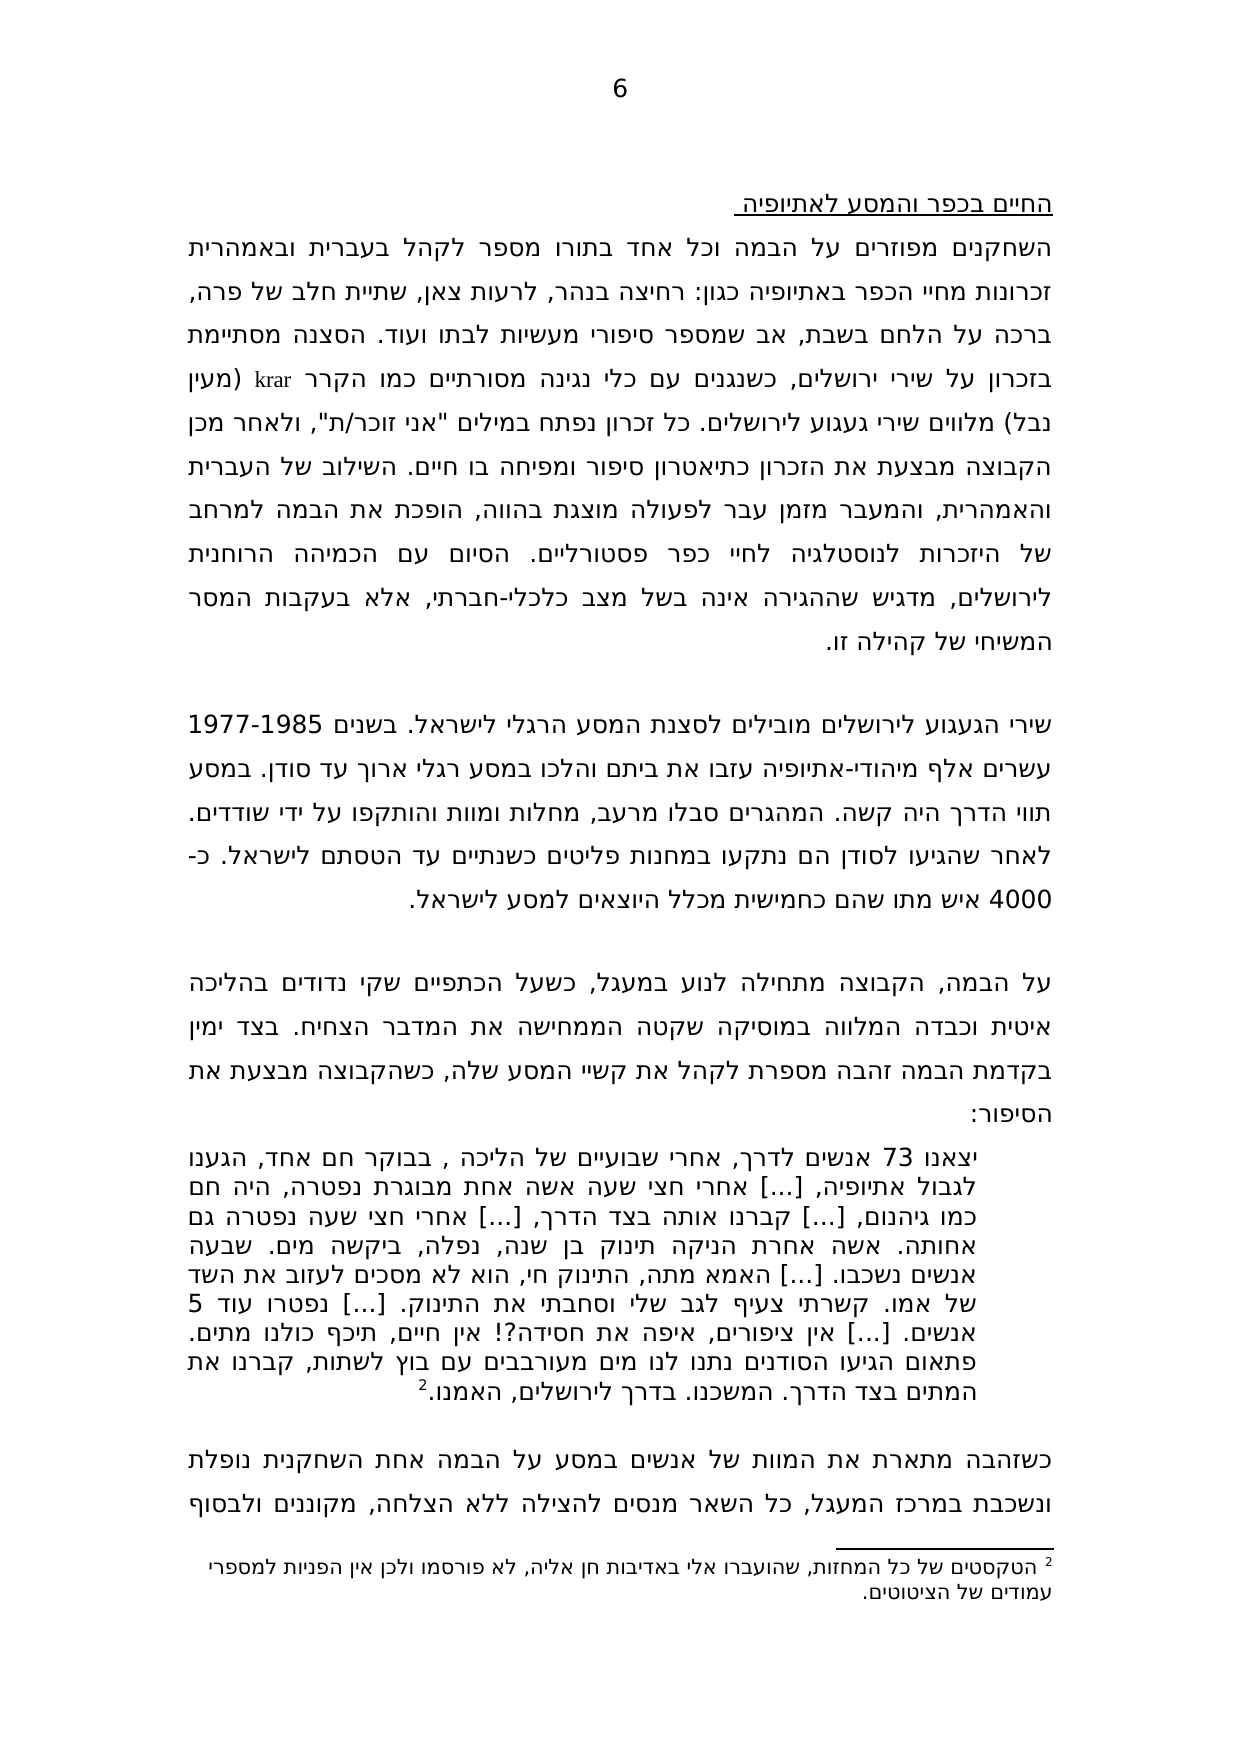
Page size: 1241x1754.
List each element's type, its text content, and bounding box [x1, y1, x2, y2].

text יצאנו 73 אנשים לדרך, אחרי שבועיים של הליכה , בבוקר חם אחד, הגענו לגבול אתיופיה, [...] אחרי חצי שעה אשה אחת מבוגרת נפטרה, היה חם כמו גיהנום, [...] קברנו אותה בצד הדרך, [...] אחרי חצי שעה נפטרה גם אחותה. אשה אחרת הניקה תינוק בן שנה, נפלה, ביקשה מים. שבעה אנשים נשכבו. [...] האמא מתה, התינוק חי, הוא לא מסכים לעזוב את השד של אמו. קשרתי צעיף לגב שלי וסחבתי את התינוק. [...] נפטרו עוד 5 אנשים. [...] אין ציפורים, איפה את חסידה?! אין חיים, תיכף כולנו מתים. פתאום הגיעו הסודנים נתנו לנו מים מעורבבים עם בוץ לשתות, קברנו את המתים בצד הדרך. המשכנו. בדרך לירושלים, האמנו. [187, 1143, 978, 1406]
text החיים בכפר והמסע לאתיופיה [187, 189, 1053, 219]
text על הבמה, הקבוצה מתחילה לנוע במעגל, כשעל הכתפיים שקי נדודים בהליכה איטית וכבדה המלווה במוסיקה שקטה הממחישה את המדבר הצחיח. בצד ימין בקדמת הבמה זהבה מספרת לקהל את קשיי המסע שלה, כשהקבוצה מבצעת את הסיפור: [187, 968, 1053, 1129]
text השחקנים מפוזרים על הבמה וכל אחד בתורו מספר לקהל בעברית ובאמהרית זכרונות מחיי הכפר באתיופיה כגון: רחיצה בנהר, לרעות צאן, שתיית חלב של פרה, ברכה על הלחם בשבת, אב שמספר סיפורי מעשיות לבתו ועוד. הסצנה מסתיימת בזכרון על שירי ירושלים, כשנגנים עם כלי נגינה מסורתיים כמו הקרר krar (מעין נבל) מלווים שירי געגוע לירושלים. כל זכרון נפתח במילים "אני זוכר/ת", ולאחר מכן הקבוצה מבצעת את הזכרון כתיאטרון סיפור ומפיחה בו חיים. השילוב של העברית והאמהרית, והמעבר מזמן עבר לפעולה מוצגת בהווה, הופכת את הבמה למרחב של היזכרות לנוסטלגיה לחיי כפר פסטורליים. הסיום עם הכמיהה הרוחנית לירושלים, מדגיש שההגירה אינה בשל מצב כלכלי-חברתי, אלא בעקבות המסר המשיחי של קהילה זו. [187, 233, 1053, 656]
text שירי הגעגוע לירושלים מובילים לסצנת המסע הרגלי לישראל. בשנים 1977-1985 עשרים אלף מיהודי-אתיופיה עזבו את ביתם והלכו במסע רגלי ארוך עד סודן. במסע תווי הדרך היה קשה. המהגרים סבלו מרעב, מחלות ומוות והותקפו על ידי שודדים. לאחר שהגיעו לסודן הם נתקעו במחנות פליטים כשנתיים עד הטסתם לישראל. כ-4000 איש מתו שהם כחמישית מכלל היוצאים למסע לישראל. [187, 710, 1053, 914]
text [187, 1445, 1053, 1518]
